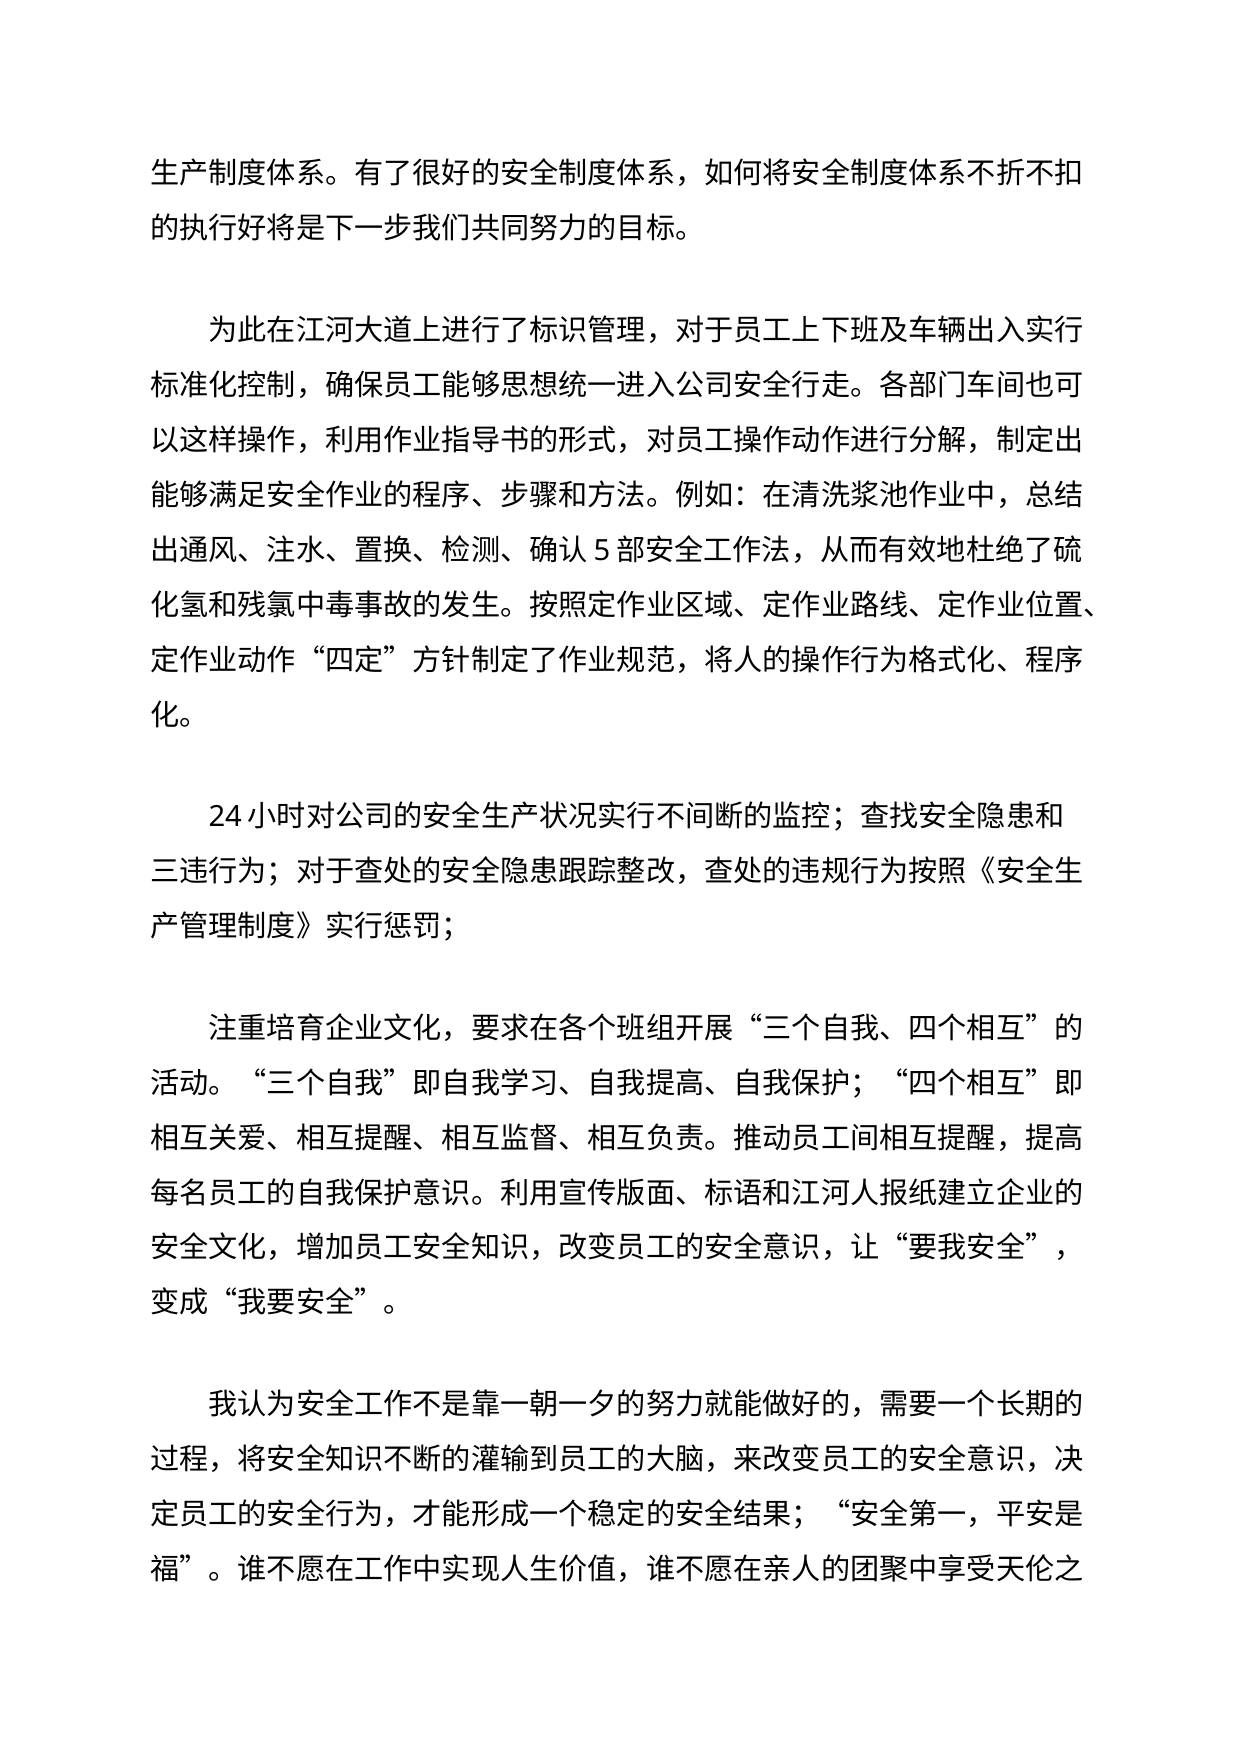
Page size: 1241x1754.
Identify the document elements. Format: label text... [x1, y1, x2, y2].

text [150, 1381, 1090, 1588]
text 为此在江河大道上进行了标识管理，对于员工上下班及车辆出入实行标准化控制，确保员工能够思想统一进入公司安全行走。各部门车间也可以这样操作，利用作业指导书的形式，对员工操作动作进行分解，制定出能够满足安全作业的程序、步骤和方法。例如：在清洗浆池作业中，总结出通风、注水、置换、检测、确认5部安全工作法，从而有效地杜绝了硫化氢和残氯中毒事故的发生。按照定作业区域、定作业路线、定作业位置、定作业动作“四定”方针制定了作业规范，将人的操作行为格式化、程序化。 [150, 307, 1090, 733]
text 24小时对公司的安全生产状况实行不间断的监控；查找安全隐患和三违行为；对于查处的安全隐患跟踪整改，查处的违规行为按照《安全生产管理制度》实行惩罚； [150, 793, 1090, 945]
text 注重培育企业文化，要求在各个班组开展“三个自我、四个相互”的活动。“三个自我”即自我学习、自我提高、自我保护；“四个相互”即相互关爱、相互提醒、相互监督、相互负责。推动员工间相互提醒，提高每名员工的自我保护意识。利用宣传版面、标语和江河人报纸建立企业的安全文化，增加员工安全知识，改变员工的安全意识，让“要我安全”，变成“我要安全”。 [150, 1004, 1090, 1321]
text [150, 150, 1090, 247]
